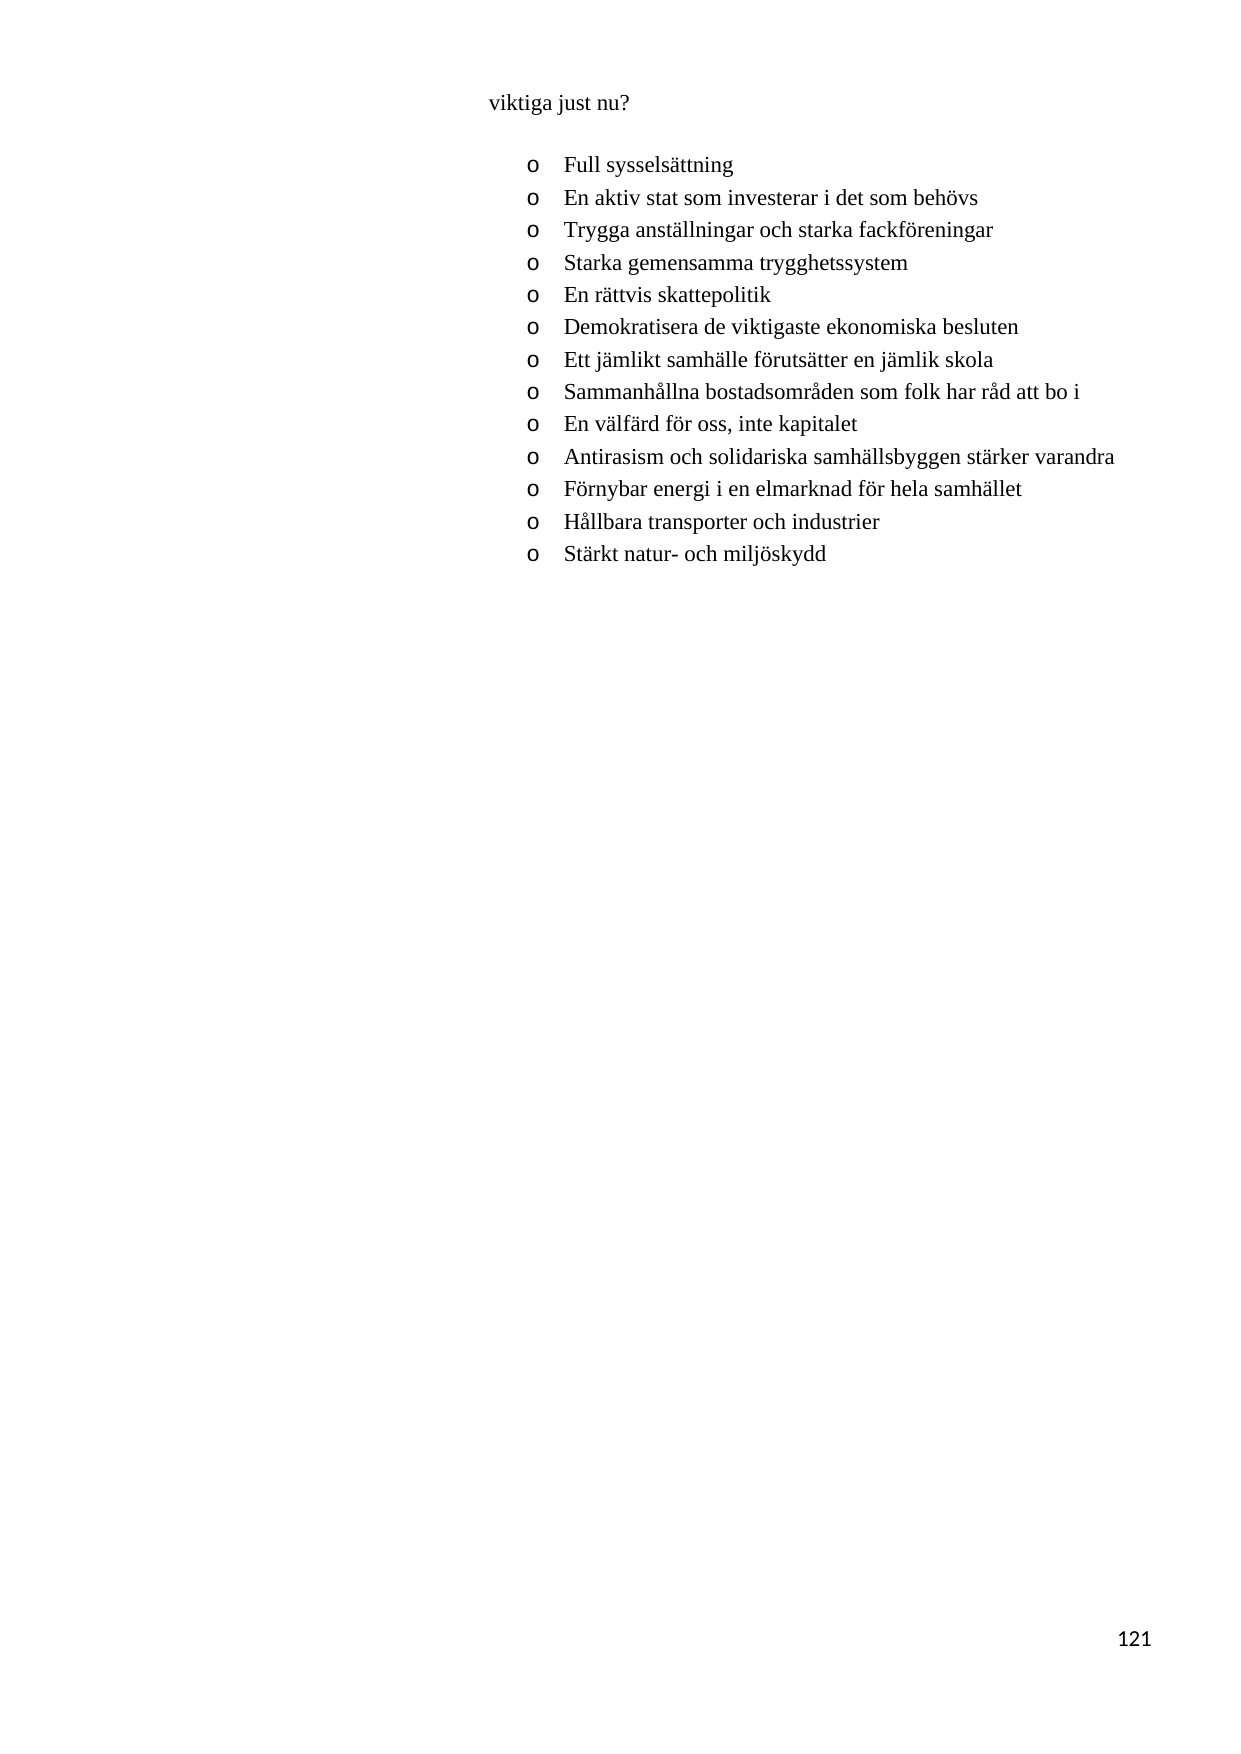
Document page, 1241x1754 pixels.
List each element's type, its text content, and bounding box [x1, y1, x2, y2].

list Hållbara transporter och industrier [526, 508, 1152, 536]
list Starka gemensamma trygghetssystem [526, 248, 1152, 277]
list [451, 89, 1152, 147]
list En aktiv stat som investerar i det som behövs [526, 184, 1152, 212]
list Sammanhållna bostadsområden som folk har råd att bo i [526, 378, 1152, 406]
list Stärkt natur- och miljöskydd [526, 540, 1152, 568]
list Demokratisera de viktigaste ekonomiska besluten [526, 313, 1152, 342]
list Full sysselsättning [526, 151, 1152, 179]
list En rättvis skattepolitik [526, 281, 1152, 309]
list Ett jämlikt samhälle förutsätter en jämlik skola [526, 346, 1152, 374]
list Trygga anställningar och starka fackföreningar [526, 216, 1152, 244]
list Antirasism och solidariska samhällsbyggen stärker varandra [526, 443, 1152, 471]
list En välfärd för oss, inte kapitalet [526, 411, 1152, 439]
list Förnybar energi i en elmarknad för hela samhället [526, 475, 1152, 503]
